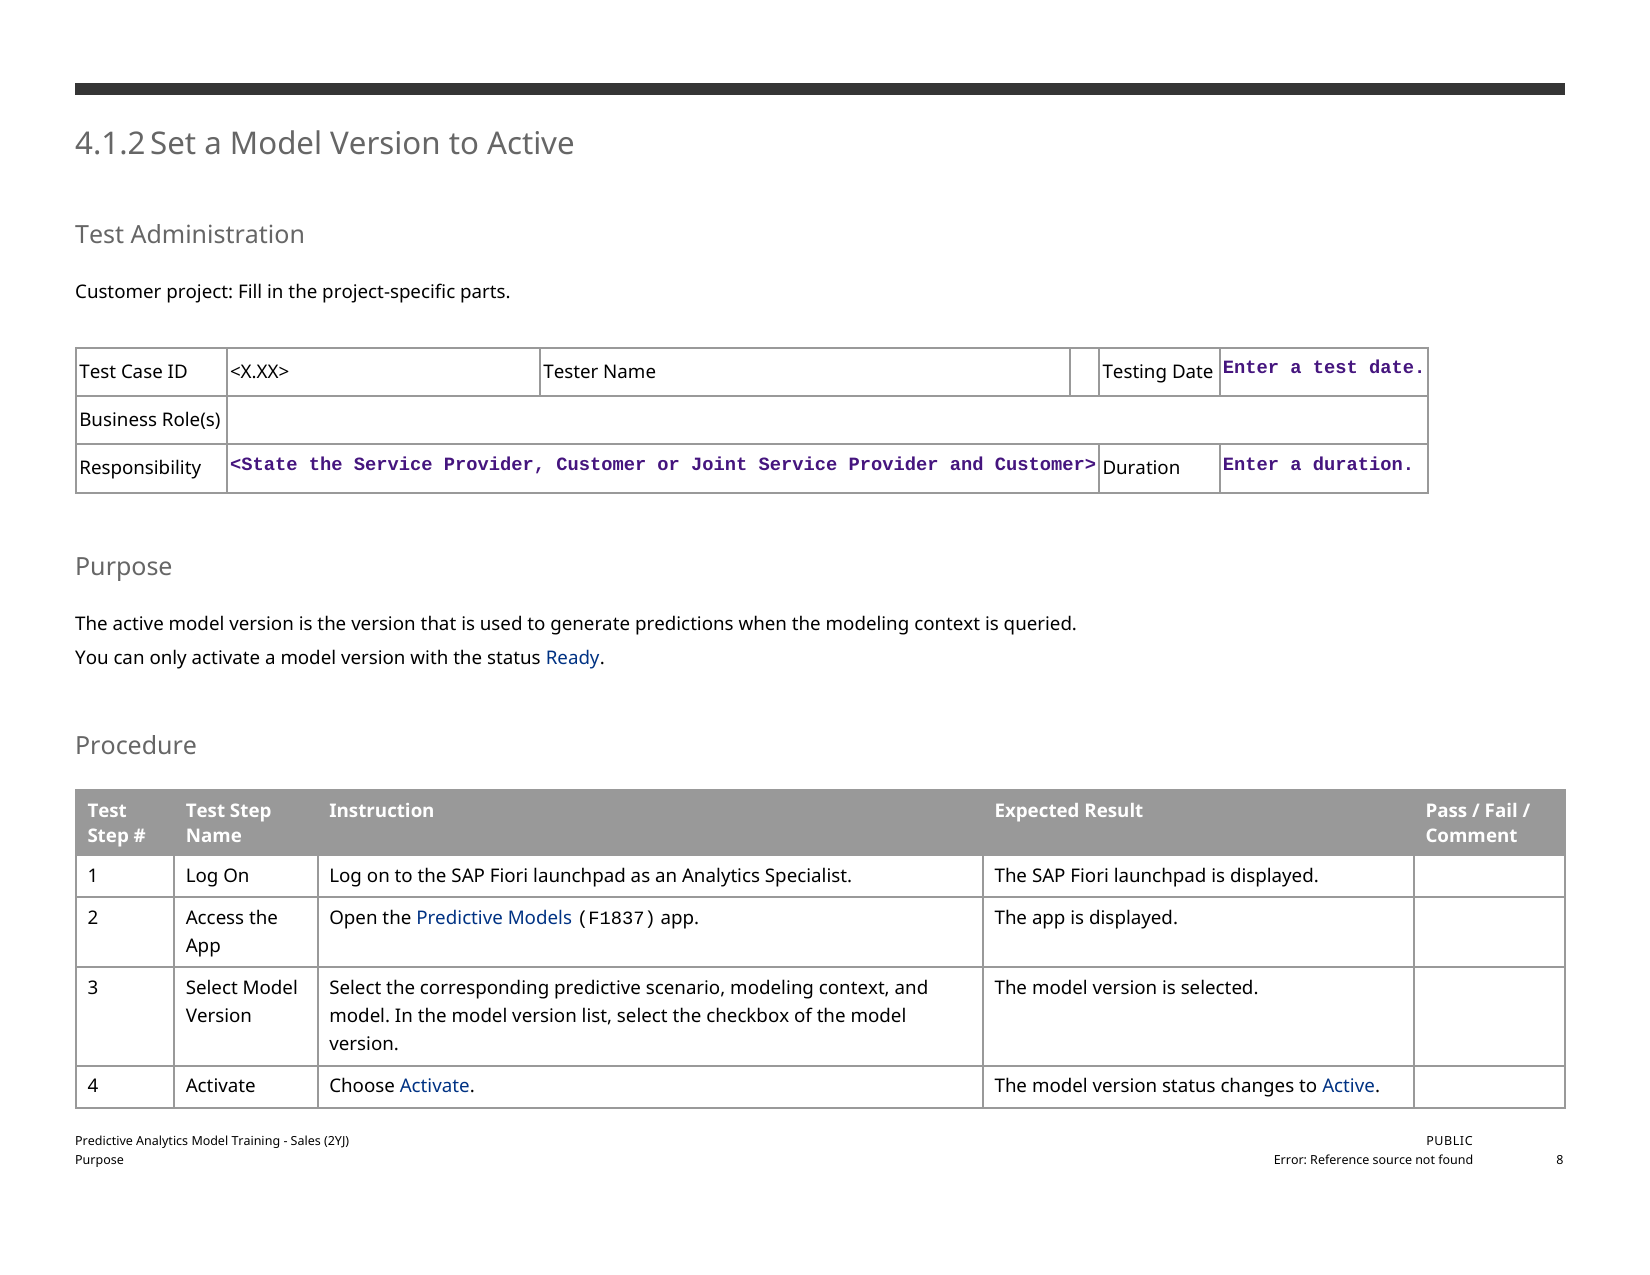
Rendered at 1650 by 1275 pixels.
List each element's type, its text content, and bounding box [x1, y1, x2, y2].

table_cell The SAP Fiori launchpad is displayed. [984, 856, 1413, 896]
title Purpose [75, 552, 1565, 581]
table_cell Select Model Version [175, 968, 317, 1064]
table_cell Log On [175, 856, 317, 896]
table_header Testing Date [1100, 349, 1219, 395]
table_cell Choose Activate. [319, 1067, 982, 1107]
table_header Instruction [319, 791, 982, 854]
table_header Pass / Fail / Comment [1415, 791, 1564, 854]
table_cell 2 [77, 898, 173, 966]
table_header [1071, 349, 1098, 395]
table_header Expected Result [984, 791, 1413, 854]
table_cell The model version is selected. [984, 968, 1413, 1064]
title Procedure [75, 731, 1565, 760]
table_cell Business Role(s) [77, 397, 226, 443]
table_cell The app is displayed. [984, 898, 1413, 966]
table_cell Access the App [175, 898, 317, 966]
table_cell [1415, 898, 1564, 966]
title Test Administration [75, 220, 1565, 249]
table_cell Enter a duration. [1221, 445, 1427, 492]
table_cell Select the corresponding predictive scenario, modeling context, and model. In the model version list, select the checkbox of the model version. [319, 968, 982, 1064]
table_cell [984, 1067, 1413, 1107]
table_cell Open the Predictive Models (F1837) app. [319, 898, 982, 966]
table_cell Duration [1100, 445, 1219, 492]
text You can only activate a model version with the status Ready. [75, 644, 1565, 670]
table_cell [1415, 1067, 1564, 1107]
text The active model version is the version that is used to generate predictions when the modeling context is queried. [75, 610, 1565, 636]
table_cell [228, 397, 1427, 443]
table_cell Log on to the SAP Fiori launchpad as an Analytics Specialist. [319, 856, 982, 896]
table_cell 1 [77, 856, 173, 896]
table_header Tester Name [541, 349, 1069, 395]
text Customer project: Fill in the project-specific parts. [75, 278, 1565, 304]
table_cell Responsibility [77, 445, 226, 492]
table_cell [1415, 856, 1564, 896]
table_header <X.XX> [228, 349, 539, 395]
table_header Enter a test date. [1221, 349, 1427, 395]
table_header Test Case ID [77, 349, 226, 395]
table_header Test Step Name [175, 791, 317, 854]
table_cell <State the Service Provider, Customer or Joint Service Provider and Customer> [228, 445, 1098, 492]
table_cell 4 [77, 1067, 173, 1107]
table_cell 3 [77, 968, 173, 1064]
subtitle Set a Model Version to Active [75, 124, 1565, 162]
table_cell [1415, 968, 1564, 1064]
table_header Test Step # [77, 791, 173, 854]
table_cell Activate [175, 1067, 317, 1107]
